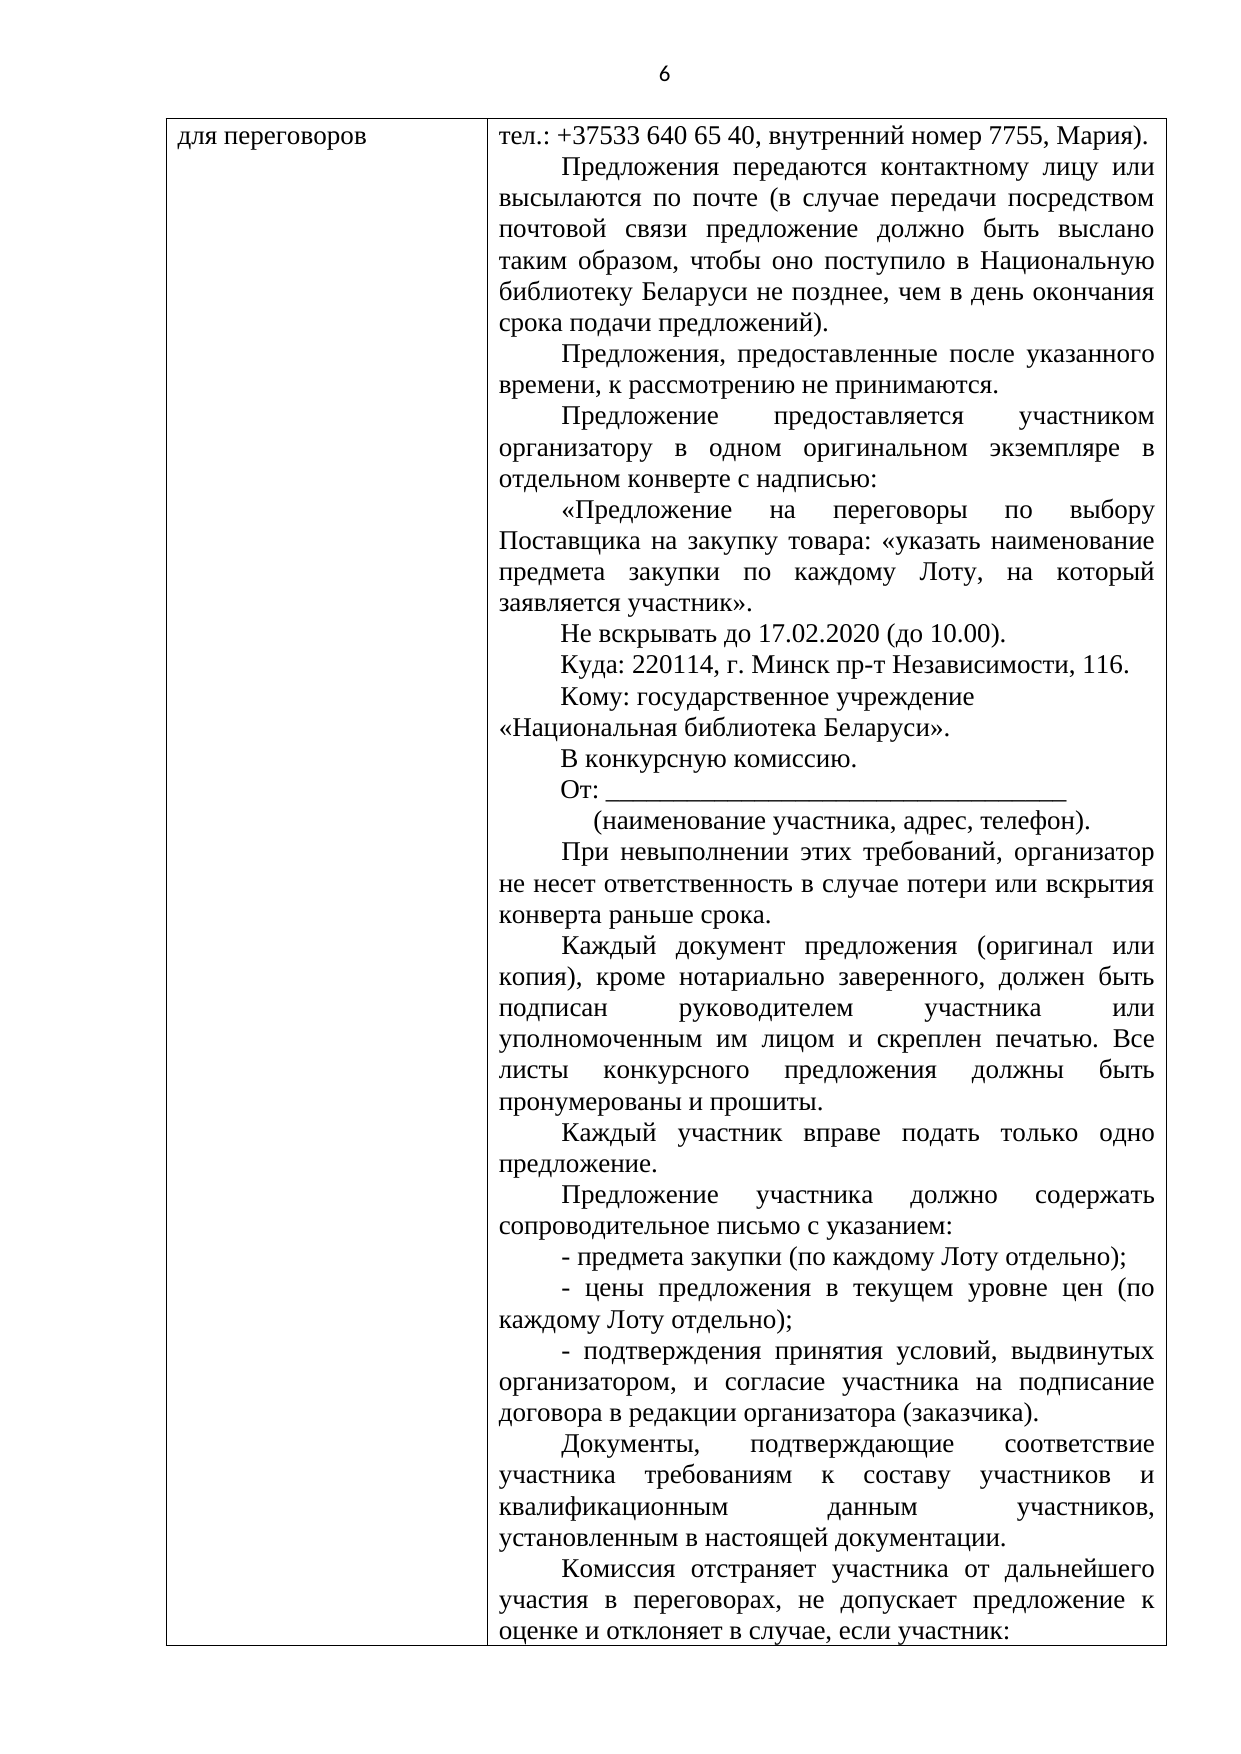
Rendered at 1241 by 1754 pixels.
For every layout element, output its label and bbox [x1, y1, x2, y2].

table_cell [488, 119, 1166, 1645]
table_cell [167, 119, 487, 1645]
